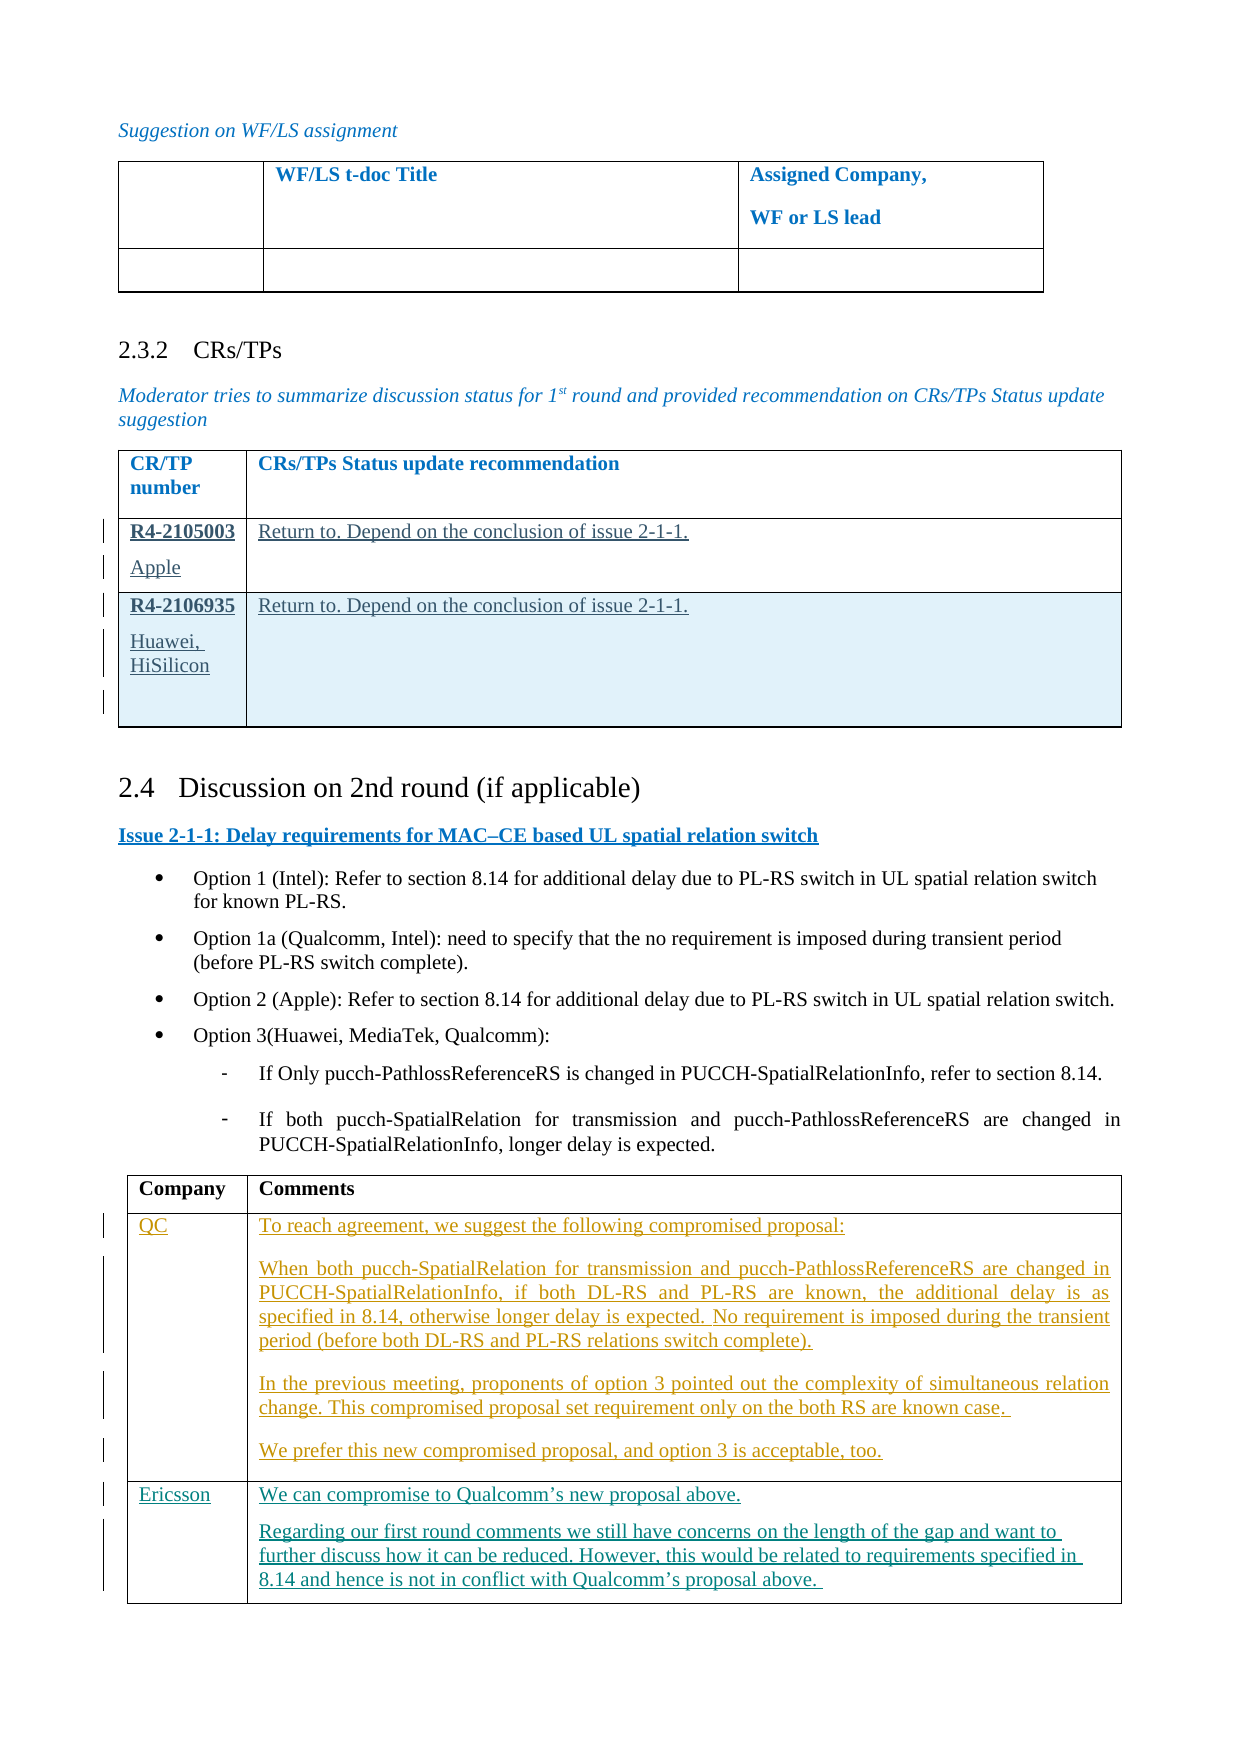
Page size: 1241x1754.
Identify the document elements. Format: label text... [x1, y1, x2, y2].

table_header Company [128, 1176, 247, 1212]
list Option 1a (Qualcomm, Intel): need to specify that the no requirement is imposed during transient period (before PL-RS switch complete). [156, 926, 1122, 974]
subtitle Discussion on 2nd round (if applicable) [118, 770, 1122, 804]
table_header CRs/TPs Status update recommendation [247, 451, 1121, 517]
subtitle CRs/TPs [118, 335, 1122, 364]
table_cell [248, 1482, 1121, 1603]
list Option 2 (Apple): Refer to section 8.14 for additional delay due to PL-RS switch in UL spatial relation switch. [156, 987, 1122, 1011]
table_cell [247, 519, 1121, 592]
table_header CR/TP number [119, 451, 246, 517]
list If both pucch-SpatialRelation for transmission and pucch-PathlossReferenceRS are changed in PUCCH-SpatialRelationInfo, longer delay is expected. [221, 1104, 1122, 1156]
table_cell [128, 1482, 247, 1603]
text Issue 2-1-1: Delay requirements for MAC–CE based UL spatial relation switch [118, 823, 1122, 847]
table_cell [128, 1214, 247, 1481]
table_header WF/LS t-doc Title [264, 162, 738, 247]
table_header Assigned Company, WF or LS lead [739, 162, 1043, 247]
table_header [119, 162, 263, 247]
text Suggestion on WF/LS assignment [118, 118, 1122, 142]
table_cell [119, 249, 263, 291]
list Option 1 (Intel): Refer to section 8.14 for additional delay due to PL-RS switch in UL spatial relation switch for known PL-RS. [156, 865, 1122, 913]
text Moderator tries to summarize discussion status for 1st round and provided recommendation on CRs/TPs Status update suggestion [118, 383, 1122, 431]
table_cell [739, 249, 1043, 291]
table_cell [264, 249, 738, 291]
table_cell [119, 519, 246, 592]
list Option 3(Huawei, MediaTek, Qualcomm): [156, 1023, 1122, 1047]
table_cell [248, 1214, 1121, 1481]
list If Only pucch-PathlossReferenceRS is changed in PUCCH-SpatialRelationInfo, refer to section 8.14. [221, 1060, 1122, 1085]
table_header Comments [248, 1176, 1121, 1212]
